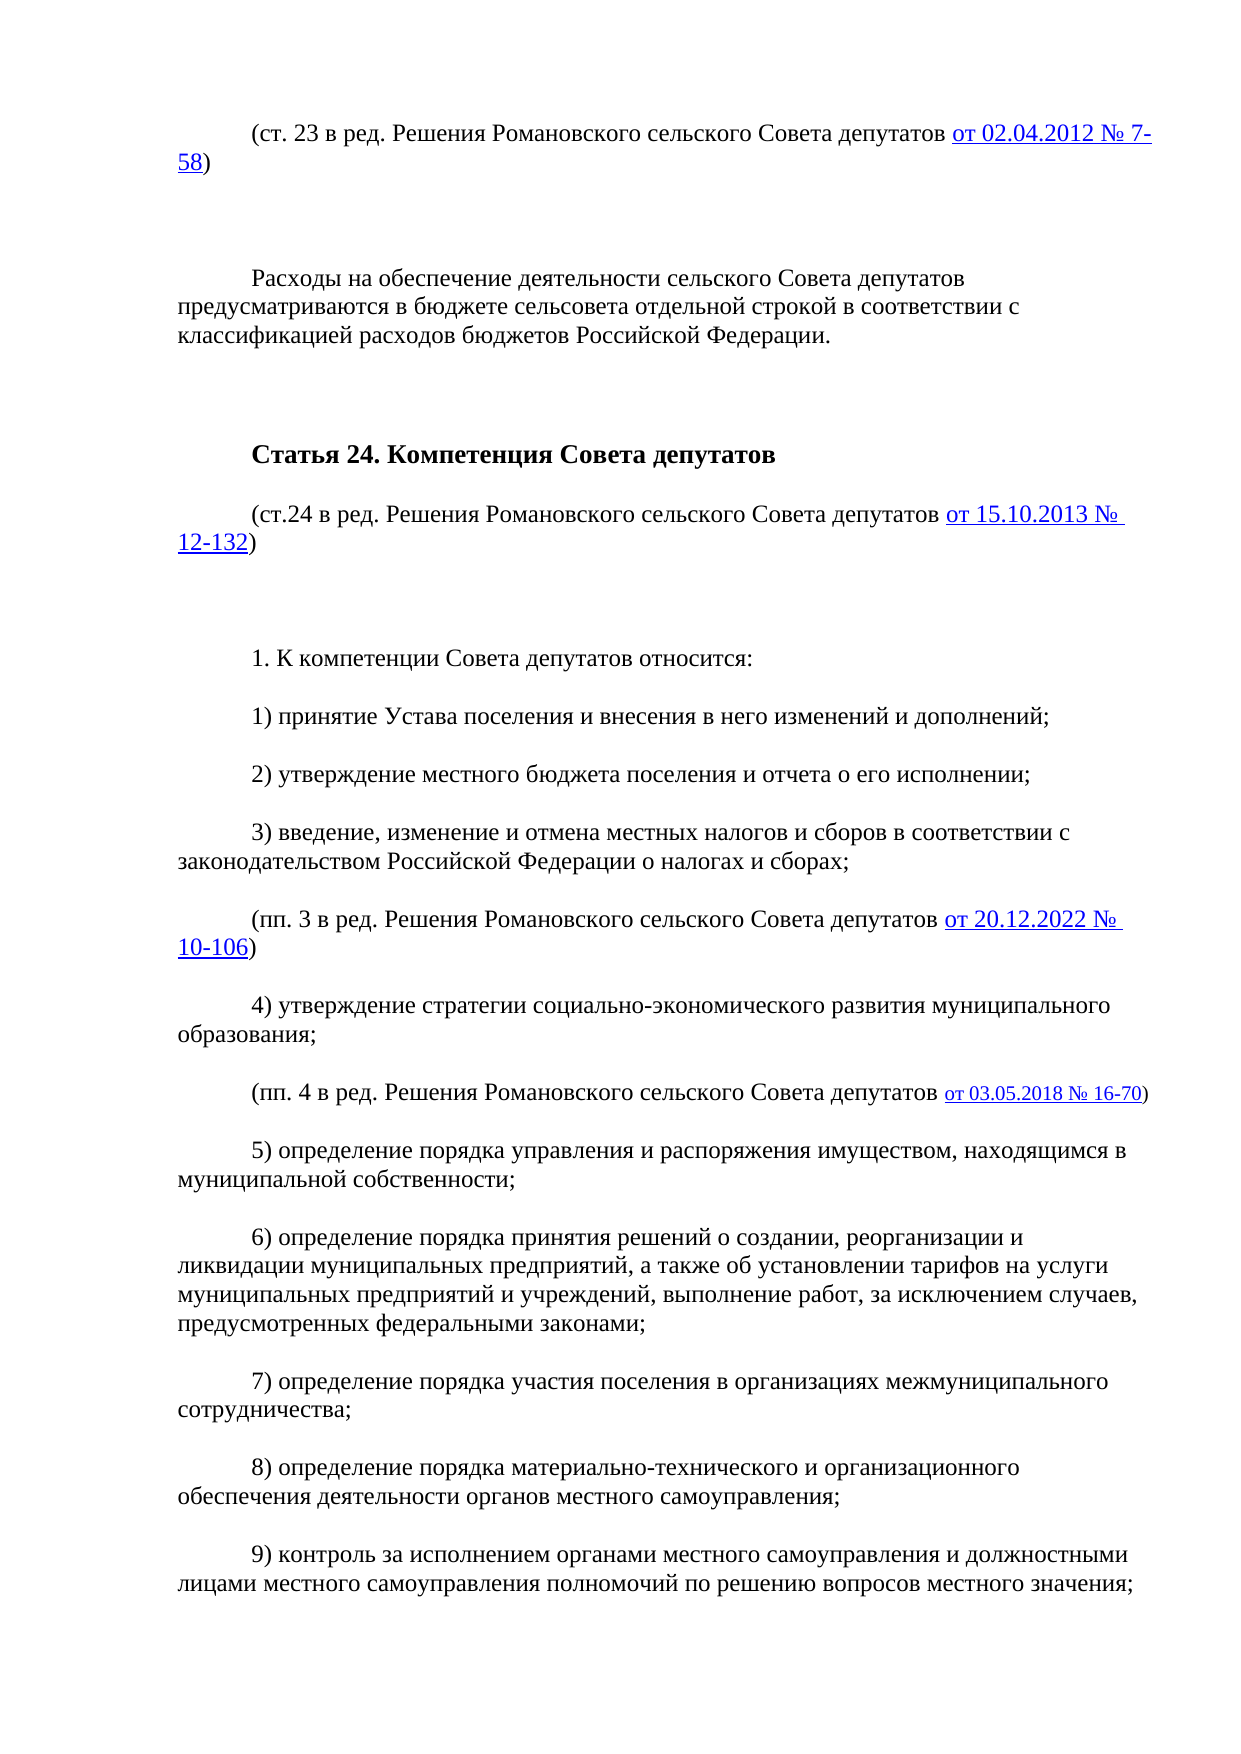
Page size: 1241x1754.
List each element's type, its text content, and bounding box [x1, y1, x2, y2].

text 1. К компетенции Совета депутатов относится: [177, 643, 1152, 672]
text 4) утверждение стратегии социально-экономического развития муниципального образования; [177, 990, 1152, 1048]
text 6) определение порядка принятия решений о создании, реорганизации и ликвидации муниципальных предприятий, а также об установлении тарифов на услуги муниципальных предприятий и учреждений, выполнение работ, за исключением случаев, предусмотренных федеральными законами; [177, 1222, 1152, 1337]
text 9) контроль за исполнением органами местного самоуправления и должностными лицами местного самоуправления полномочий по решению вопросов местного значения; [177, 1539, 1152, 1597]
text (ст. 23 в ред. Решения Романовского сельского Совета депутатов от 02.04.2012 № 7-58) [177, 118, 1152, 176]
text 2) утверждение местного бюджета поселения и отчета о его исполнении; [177, 759, 1152, 788]
text 5) определение порядка управления и распоряжения имуществом, находящимся в муниципальной собственности; [177, 1135, 1152, 1192]
text (пп. 4 в ред. Решения Романовского сельского Совета депутатов от 03.05.2018 № 16-70) [177, 1077, 1152, 1106]
text 3) введение, изменение и отмена местных налогов и сборов в соответствии с законодательством Российской Федерации о налогах и сборах; [177, 817, 1152, 874]
text 1) принятие Устава поселения и внесения в него изменений и дополнений; [177, 701, 1152, 730]
text 7) определение порядка участия поселения в организациях межмуниципального сотрудничества; [177, 1366, 1152, 1423]
text (ст.24 в ред. Решения Романовского сельского Совета депутатов от 15.10.2013 № 12-132) [177, 499, 1152, 556]
text Расходы на обеспечение деятельности сельского Совета депутатов предусматриваются в бюджете сельсовета отдельной строкой в соответствии с классификацией расходов бюджетов Российской Федерации. [177, 263, 1152, 349]
text (пп. 3 в ред. Решения Романовского сельского Совета депутатов от 20.12.2022 № 10-106) [177, 904, 1152, 961]
text 8) определение порядка материально-технического и организационного обеспечения деятельности органов местного самоуправления; [177, 1452, 1152, 1510]
text Статья 24. Компетенция Совета депутатов [177, 438, 1152, 469]
